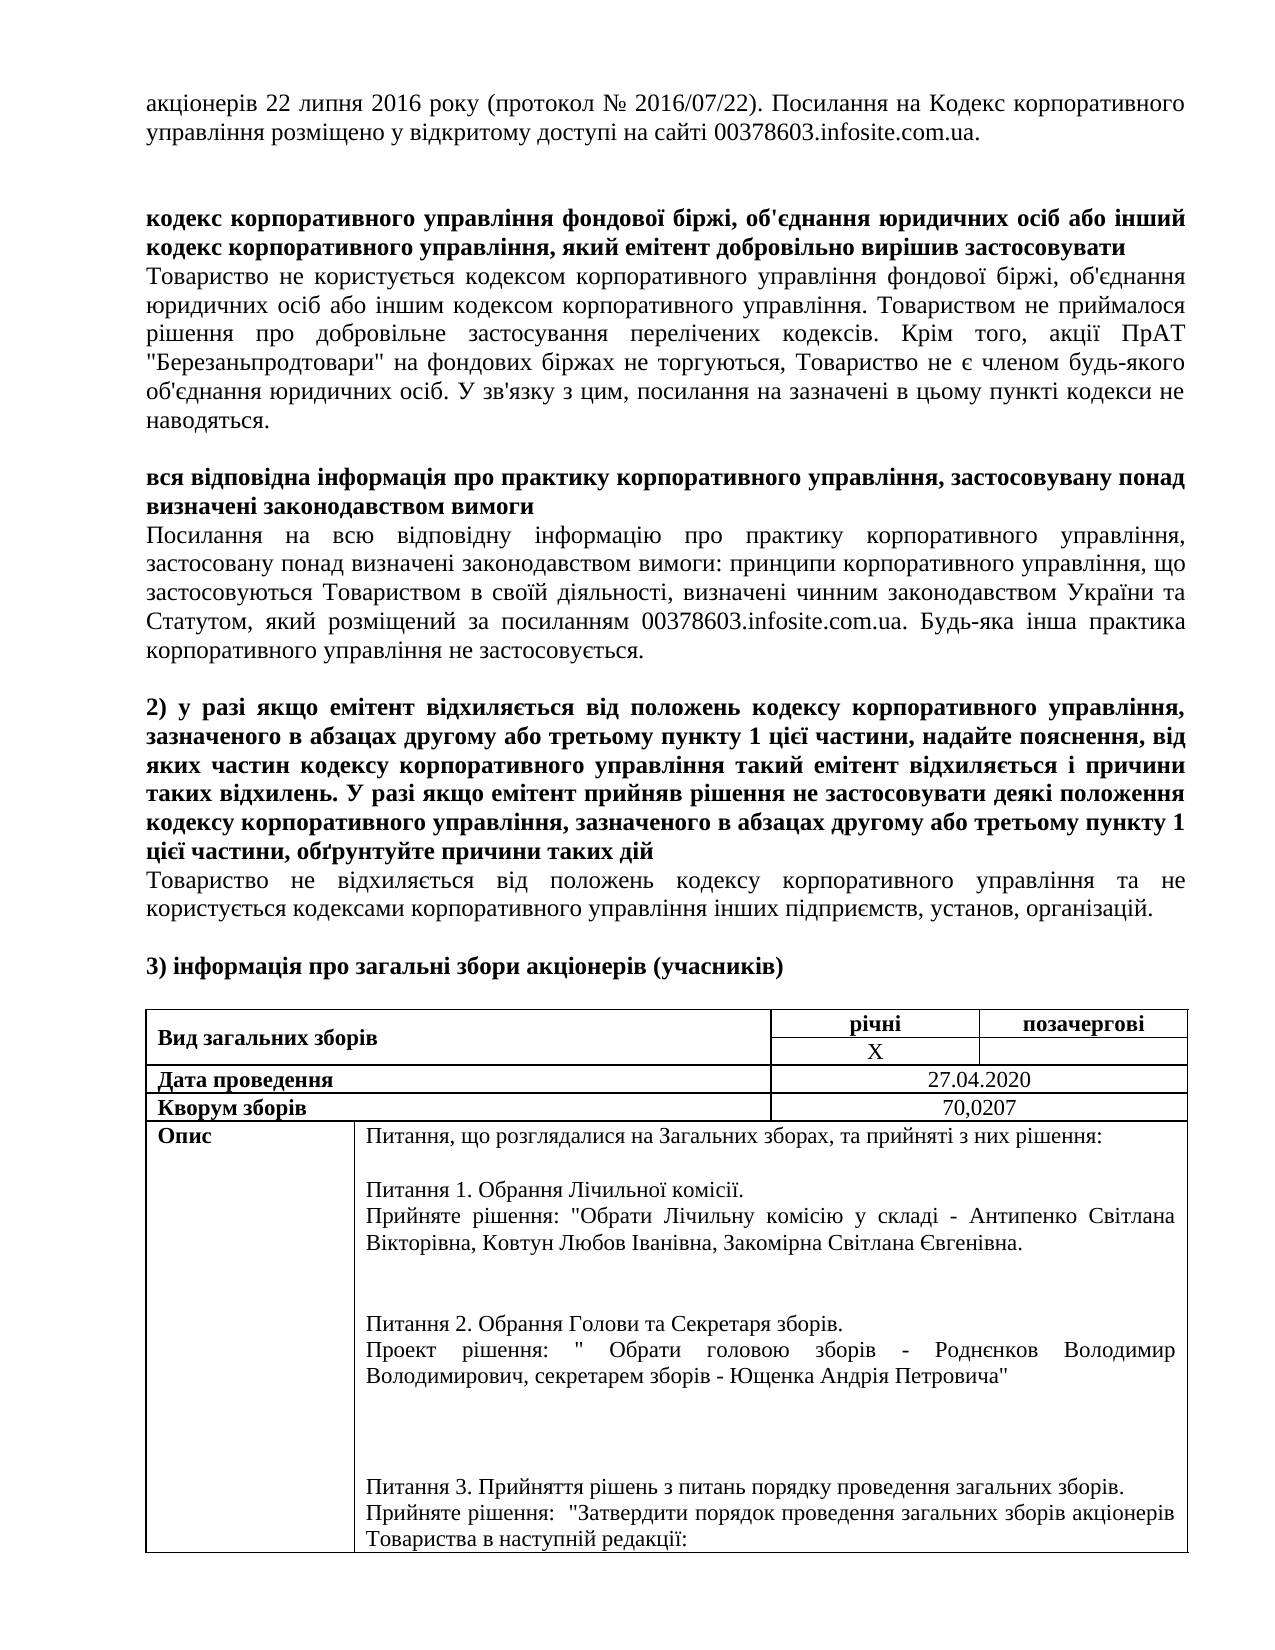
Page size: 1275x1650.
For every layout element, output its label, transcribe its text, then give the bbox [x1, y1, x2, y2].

table_cell 27.04.2020 [772, 1066, 1187, 1092]
text 3) інформація про загальні збори акціонерів (учасників) [146, 951, 1186, 980]
table_cell X [772, 1038, 979, 1064]
text Посилання на всю вiдповiдну iнформацiю про практику корпоративного управлiння, застосовану понад визначенi законодавством вимоги: принципи корпоративного управлiння, що застосовуються Товариством в своїй дiяльностi, визначенi чинним законодавством України та Статутом, який розмiщений за посиланням 00378603.infosite.com.ua. Будь-яка iнша практика корпоративного управлiння не застосовується. [146, 520, 1186, 663]
text кодекс корпоративного управління фондової біржі, об'єднання юридичних осіб або інший кодекс корпоративного управління, який емітент добровільно вирішив застосовувати [146, 203, 1186, 261]
table_cell Опис [147, 1122, 354, 1552]
table_header позачергові [980, 1010, 1187, 1036]
text 2) у разі якщо емітент відхиляється від положень кодексу корпоративного управління, зазначеного в абзацах другому або третьому пункту 1 цієї частини, надайте пояснення, від яких частин кодексу корпоративного управління такий емітент відхиляється і причини таких відхилень. У разі якщо емітент прийняв рішення не застосовувати деякі положення кодексу корпоративного управління, зазначеного в абзацах другому або третьому пункту 1 цієї частини, обґрунтуйте причини таких дій [146, 692, 1186, 865]
text Товариство не вiдхиляється вiд положень кодексу корпоративного управлiння та не користується кодексами корпоративного управлiння iнших пiдприємств, установ, органiзацiй. [146, 865, 1186, 922]
table_header Вид загальних зборів [147, 1010, 770, 1064]
text вся відповідна інформація про практику корпоративного управління, застосовувану понад визначені законодавством вимоги [146, 462, 1186, 520]
table_cell [980, 1038, 1187, 1064]
table_cell Дата проведення [147, 1066, 770, 1092]
table_cell Кворум зборів [147, 1094, 770, 1120]
table_header річні [772, 1010, 979, 1036]
table_cell 70,0207 [772, 1094, 1187, 1120]
text Товариство не користується кодексом корпоративного управлiння фондової бiржi, об'єднання юридичних осiб або iншим кодексом корпоративного управлiння. Товариством не приймалося рiшення про добровiльне застосування перелiчених кодексiв. Крiм того, акцiї ПрАТ "Березаньпродтовари" на фондових бiржах не торгуються, Товариство не є членом будь-якого об'єднання юридичних осiб. У зв'язку з цим, посилання на зазначенi в цьому пунктi кодекси не наводяться. [146, 261, 1186, 433]
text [146, 88, 1186, 146]
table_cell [355, 1122, 1187, 1552]
